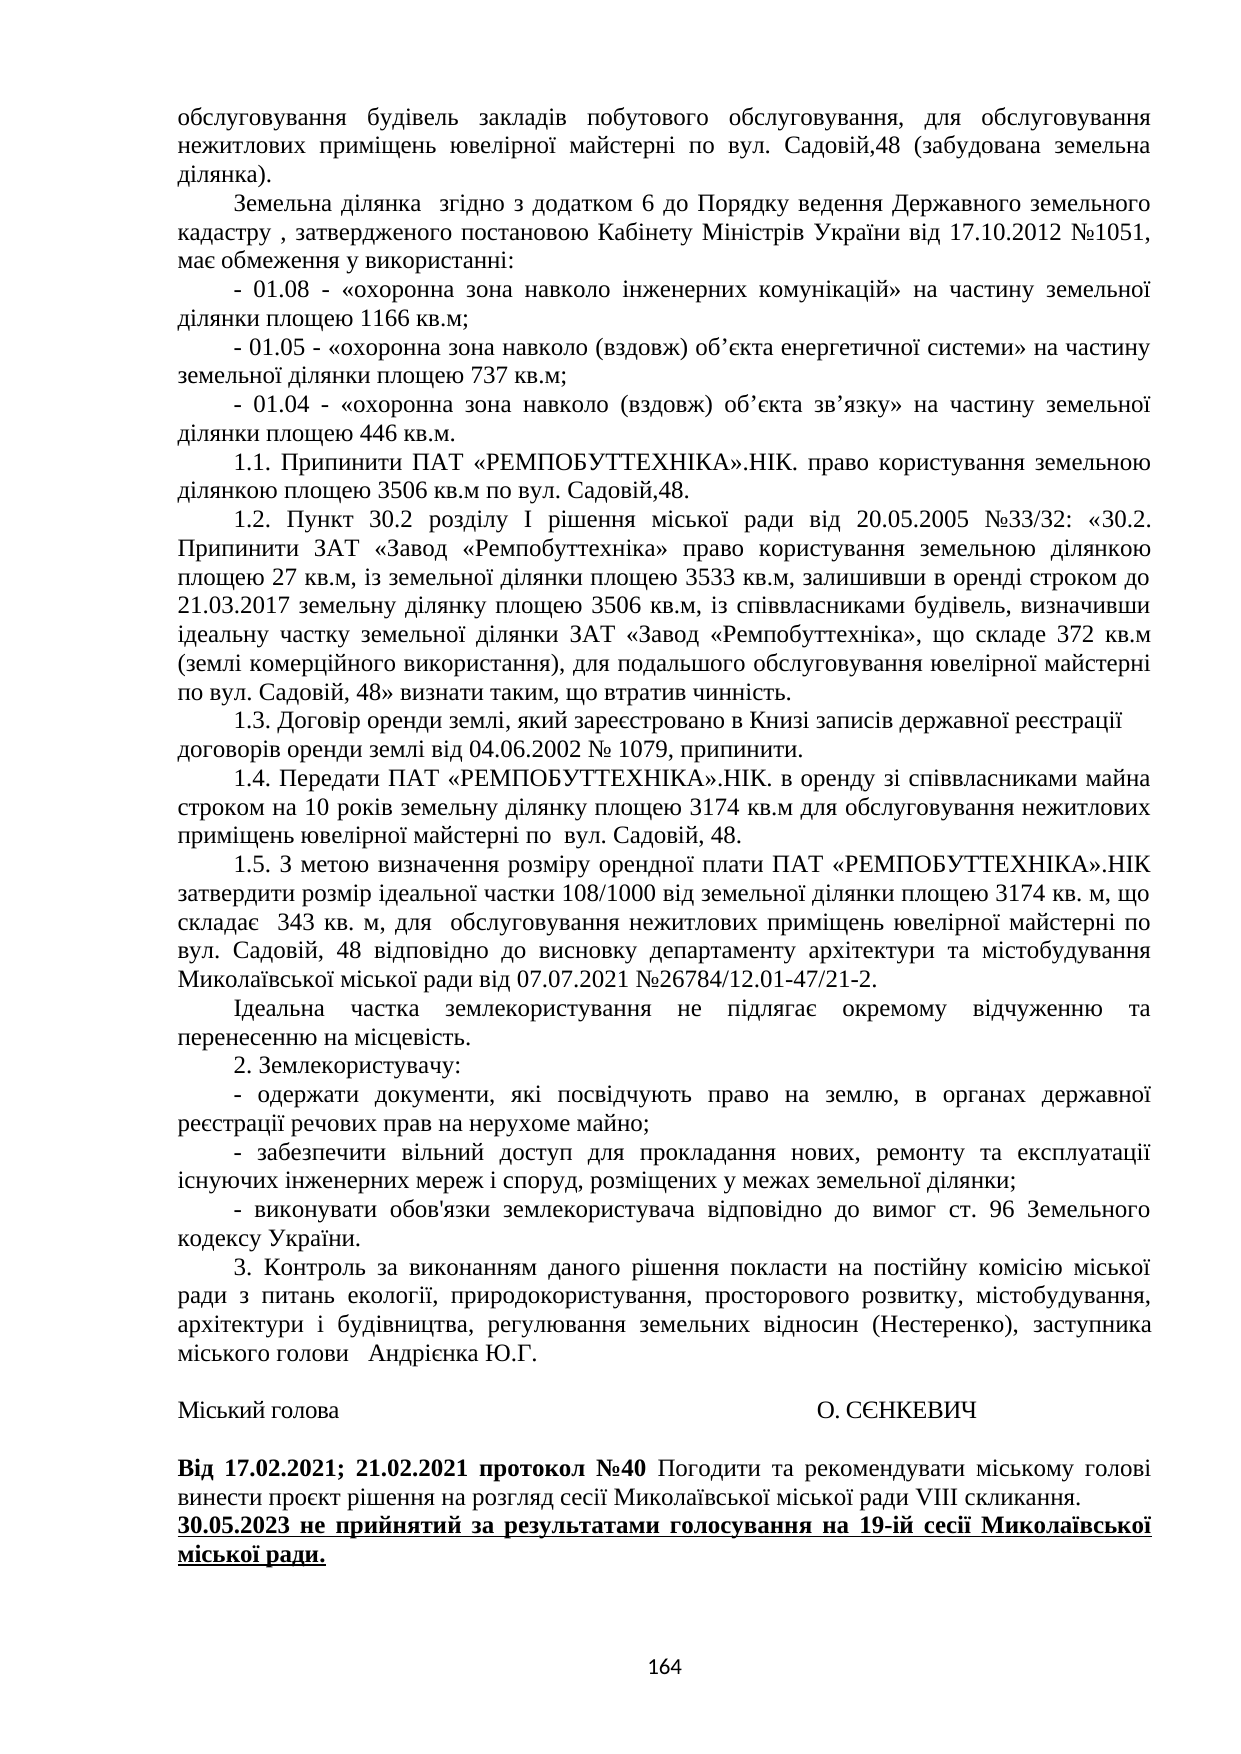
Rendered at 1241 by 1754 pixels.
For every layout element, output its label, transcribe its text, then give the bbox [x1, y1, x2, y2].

text Від 17.02.2021; 21.02.2021 протокол №40 Погодити та рекомендувати міському голові винести проєкт рішення на розгляд сесії Миколаївської міської ради VIII скликання. [177, 1453, 1152, 1511]
text - виконувати обов'язки землекористувача відповідно до вимог ст. 96 Земельного кодексу України. [177, 1194, 1152, 1252]
text 1.4. Передати ПАТ «РЕМПОБУТТЕХНІКА».НІК. в оренду зі співвласниками майна строком на 10 років земельну ділянку площею 3174 кв.м для обслуговування нежитлових приміщень ювелірної майстерні по вул. Садовій, 48. [177, 763, 1152, 849]
text Ідеальна частка землекористування не підлягає окремому відчуженню та перенесенню на місцевість. [177, 993, 1152, 1051]
text - 01.05 - «охоронна зона навколо (вздовж) об’єкта енергетичної системи» на частину земельної ділянки площею 737 кв.м; [177, 332, 1152, 389]
text 1.1. Припинити ПАТ «РЕМПОБУТТЕХНІКА».НІК. право користування земельною ділянкою площею 3506 кв.м по вул. Садовій,48. [177, 447, 1152, 504]
text 1.5. З метою визначення розміру орендної плати ПАТ «РЕМПОБУТТЕХНІКА».НІК затвердити розмір ідеальної частки 108/1000 від земельної ділянки площею , що складає , для обслуговування нежитлових приміщень ювелірної майстерні по вул. Садовій, 48 відповідно до висновку департаменту архітектури та містобудування Миколаївської міської ради від 07.07.2021 №26784/12.01-47/21-2. [177, 849, 1152, 993]
text 1.3. Договір оренди землі, який зареєстровано в Книзі записів державної реєстрації договорів оренди землі від 04.06.2002 № 1079, припинити. [177, 706, 1152, 763]
text - забезпечити вільний доступ для прокладання нових, ремонту та експлуатації існуючих інженерних мереж і споруд, розміщених у межах земельної ділянки; [177, 1137, 1152, 1194]
text - одержати документи, які посвідчують право на землю, в органах державної реєстрації речових прав на нерухоме майно; [177, 1079, 1152, 1137]
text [177, 102, 1152, 188]
text Земельна ділянка згідно з додатком 6 до Порядку ведення Державного земельного кадастру , затвердженого постановою Кабінету Міністрів України від 17.10.2012 №1051, має обмеження у використанні: [177, 188, 1152, 274]
text 30.05.2023 не прийнятий за результатами голосування на 19-ій сесії Миколаївської міської ради. [177, 1537, 1152, 1568]
text 2. Землекористувачу: [177, 1051, 1152, 1079]
text - 01.04 - «охоронна зона навколо (вздовж) об’єкта зв’язку» на частину земельної ділянки площею 446 кв.м. [177, 389, 1152, 447]
text Міський голова О. СЄНКЕВИЧ [177, 1396, 1152, 1424]
text 3. Контроль за виконанням даного рішення покласти на постійну комісію міської ради з питань екології, природокористування, просторового розвитку, містобудування, архітектури і будівництва, регулювання земельних відносин (Нестеренко), заступника міського голови Андрієнка Ю.Г. [177, 1252, 1152, 1367]
text 30.05.2023 не прийнятий за результатами голосування на 19-ій сесії Миколаївської міської ради. [177, 1511, 1152, 1536]
text - 01.08 - «охоронна зона навколо інженерних комунікацій» на частину земельної ділянки площею 1166 кв.м; [177, 274, 1152, 332]
